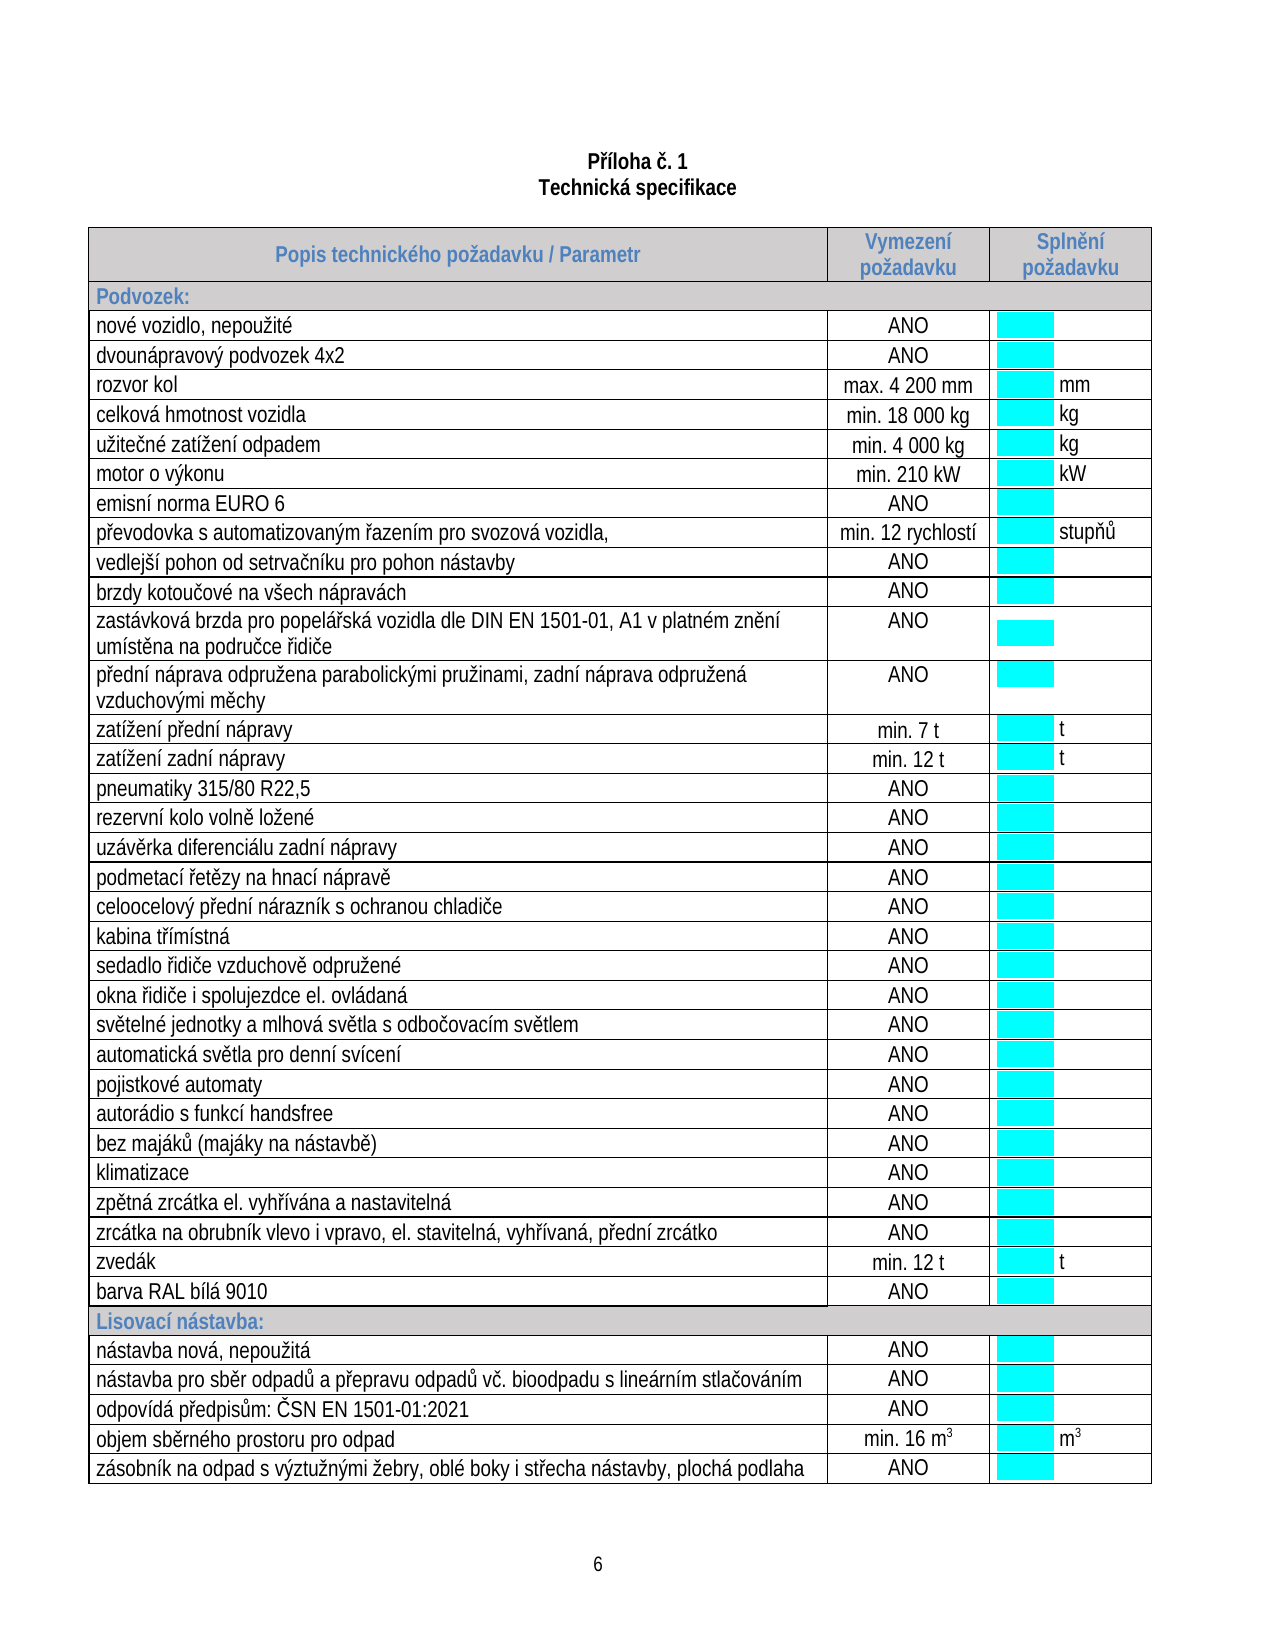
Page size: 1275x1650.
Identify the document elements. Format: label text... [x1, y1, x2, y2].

table_cell bez majáků (majáky na nástavbě) [90, 1129, 827, 1157]
table_cell automatická světla pro denní svícení [90, 1040, 827, 1068]
table_cell emisní norma EURO 6 [90, 489, 827, 517]
table_cell rozvor kol [90, 370, 827, 399]
table_cell [990, 1129, 1151, 1157]
table_cell ANO [828, 774, 989, 802]
table_cell Podvozek: [89, 282, 1151, 310]
table_cell ANO [828, 489, 989, 517]
table_cell [990, 1365, 1151, 1394]
table_cell [990, 311, 1151, 340]
table_cell [990, 951, 1151, 980]
table_cell pojistkové automaty [90, 1070, 827, 1098]
table_cell podmetací řetězy na hnací nápravě [90, 863, 827, 891]
table_cell Lisovací nástavba: [89, 1306, 1151, 1335]
table_cell ANO [828, 1277, 989, 1305]
table_cell barva RAL bílá 9010 [90, 1277, 827, 1305]
table_cell [990, 774, 1151, 802]
table_cell zatížení zadní nápravy [90, 744, 827, 773]
table_cell [990, 1218, 1151, 1246]
table_cell [990, 1277, 1151, 1305]
table_cell klimatizace [90, 1158, 827, 1187]
table_cell min. 16 m3 [828, 1425, 989, 1453]
table_cell zásobník na odpad s výztužnými žebry, oblé boky i střecha nástavby, plochá podlaha [90, 1454, 827, 1483]
table_cell dvounápravový podvozek 4x2 [90, 341, 827, 369]
table_cell [990, 833, 1151, 861]
table_cell ANO [828, 578, 989, 606]
table_cell [990, 863, 1151, 891]
table_cell ANO [828, 341, 989, 369]
table_cell odpovídá předpisům: ČSN EN 1501-01:2021 [90, 1395, 827, 1423]
table_cell sedadlo řidiče vzduchově odpružené [90, 951, 827, 980]
table_cell ANO [828, 548, 989, 576]
table_header Splnění požadavku [990, 228, 1151, 281]
table_cell min. 4 000 kg [828, 430, 989, 458]
table_cell nové vozidlo, nepoužité [90, 311, 827, 340]
table_cell zvedák [90, 1247, 827, 1276]
table_cell ANO [828, 661, 989, 713]
table_cell celoocelový přední nárazník s ochranou chladiče [90, 892, 827, 921]
table_cell [990, 1395, 1151, 1423]
table_cell ANO [828, 833, 989, 861]
table_cell přední náprava odpružena parabolickými pružinami, zadní náprava odpružená vzduchovými měchy [90, 661, 827, 713]
table_cell ANO [828, 1365, 989, 1394]
table_cell celková hmotnost vozidla [90, 400, 827, 428]
table_cell [990, 1040, 1151, 1068]
table_cell ANO [828, 1040, 989, 1068]
table_cell okna řidiče i spolujezdce el. ovládaná [90, 981, 827, 1009]
table_cell mm [990, 370, 1151, 399]
table_cell kg [990, 400, 1151, 428]
table_cell ANO [828, 951, 989, 980]
table_cell [990, 1070, 1151, 1098]
table_cell nástavba pro sběr odpadů a přepravu odpadů vč. bioodpadu s lineárním stlačováním [90, 1365, 827, 1394]
table_cell [990, 922, 1151, 950]
table_cell ANO [828, 892, 989, 921]
table_cell m3 [990, 1425, 1151, 1453]
table_cell ANO [828, 803, 989, 832]
table_cell ANO [828, 1070, 989, 1098]
text Technická specifikace [148, 174, 1127, 200]
table_cell ANO [828, 922, 989, 950]
table_cell [990, 548, 1151, 576]
table_cell ANO [828, 981, 989, 1009]
table_header Vymezení požadavku [828, 228, 989, 281]
table_cell zpětná zrcátka el. vyhřívána a nastavitelná [90, 1188, 827, 1216]
table_cell motor o výkonu [90, 459, 827, 488]
table_cell [990, 578, 1151, 606]
table_cell [990, 489, 1151, 517]
table_cell min. 18 000 kg [828, 400, 989, 428]
table_cell [990, 1010, 1151, 1039]
table_cell ANO [828, 1336, 989, 1364]
table_cell t [990, 1247, 1151, 1276]
table_cell [990, 1158, 1151, 1187]
table_cell min. 12 t [828, 744, 989, 773]
table_cell ANO [828, 1099, 989, 1128]
table_cell zatížení přední nápravy [90, 715, 827, 743]
table_cell kg [990, 430, 1151, 458]
table_cell ANO [828, 1188, 989, 1216]
table_cell [990, 1188, 1151, 1216]
table_cell [990, 661, 1151, 713]
table_cell uzávěrka diferenciálu zadní nápravy [90, 833, 827, 861]
table_cell min. 12 t [828, 1247, 989, 1276]
table_cell ANO [828, 1158, 989, 1187]
table_cell rezervní kolo volně ložené [90, 803, 827, 832]
table_cell kabina třímístná [90, 922, 827, 950]
table_cell ANO [828, 311, 989, 340]
table_cell užitečné zatížení odpadem [90, 430, 827, 458]
table_cell ANO [828, 1218, 989, 1246]
table_cell ANO [828, 1454, 989, 1483]
table_cell [990, 1454, 1151, 1483]
table_cell zrcátka na obrubník vlevo i vpravo, el. stavitelná, vyhřívaná, přední zrcátko [90, 1218, 827, 1246]
table_cell autorádio s funkcí handsfree [90, 1099, 827, 1128]
table_cell nástavba nová, nepoužitá [90, 1336, 827, 1364]
table_cell zastávková brzda pro popelářská vozidla dle DIN EN 1501-01, A1 v platném znění umístěna na područce řidiče [90, 607, 827, 660]
table_cell min. 210 kW [828, 459, 989, 488]
table_cell objem sběrného prostoru pro odpad [90, 1425, 827, 1453]
table_cell stupňů [990, 518, 1151, 547]
table_cell kW [990, 459, 1151, 488]
table_header Popis technického požadavku / Parametr [89, 228, 827, 281]
table_cell [990, 981, 1151, 1009]
table_cell min. 12 rychlostí [828, 518, 989, 547]
table_cell [990, 341, 1151, 369]
table_cell ANO [828, 1395, 989, 1423]
table_cell vedlejší pohon od setrvačníku pro pohon nástavby [90, 548, 827, 576]
table_cell [990, 892, 1151, 921]
table_cell pneumatiky 315/80 R22,5 [90, 774, 827, 802]
table_cell t [990, 715, 1151, 743]
table_cell ANO [828, 863, 989, 891]
table_cell t [990, 744, 1151, 773]
table_cell ANO [828, 1129, 989, 1157]
table_cell max. 4 200 mm [828, 370, 989, 399]
table_cell [990, 1099, 1151, 1128]
text Příloha č. 1 [148, 148, 1127, 174]
table_cell ANO [828, 607, 989, 660]
table_cell brzdy kotoučové na všech nápravách [90, 578, 827, 606]
table_cell převodovka s automatizovaným řazením pro svozová vozidla, [90, 518, 827, 547]
table_cell světelné jednotky a mlhová světla s odbočovacím světlem [90, 1010, 827, 1039]
table_cell [990, 1336, 1151, 1364]
table_cell ANO [828, 1010, 989, 1039]
table_cell min. 7 t [828, 715, 989, 743]
table_cell [990, 803, 1151, 832]
table_cell [990, 607, 1151, 660]
